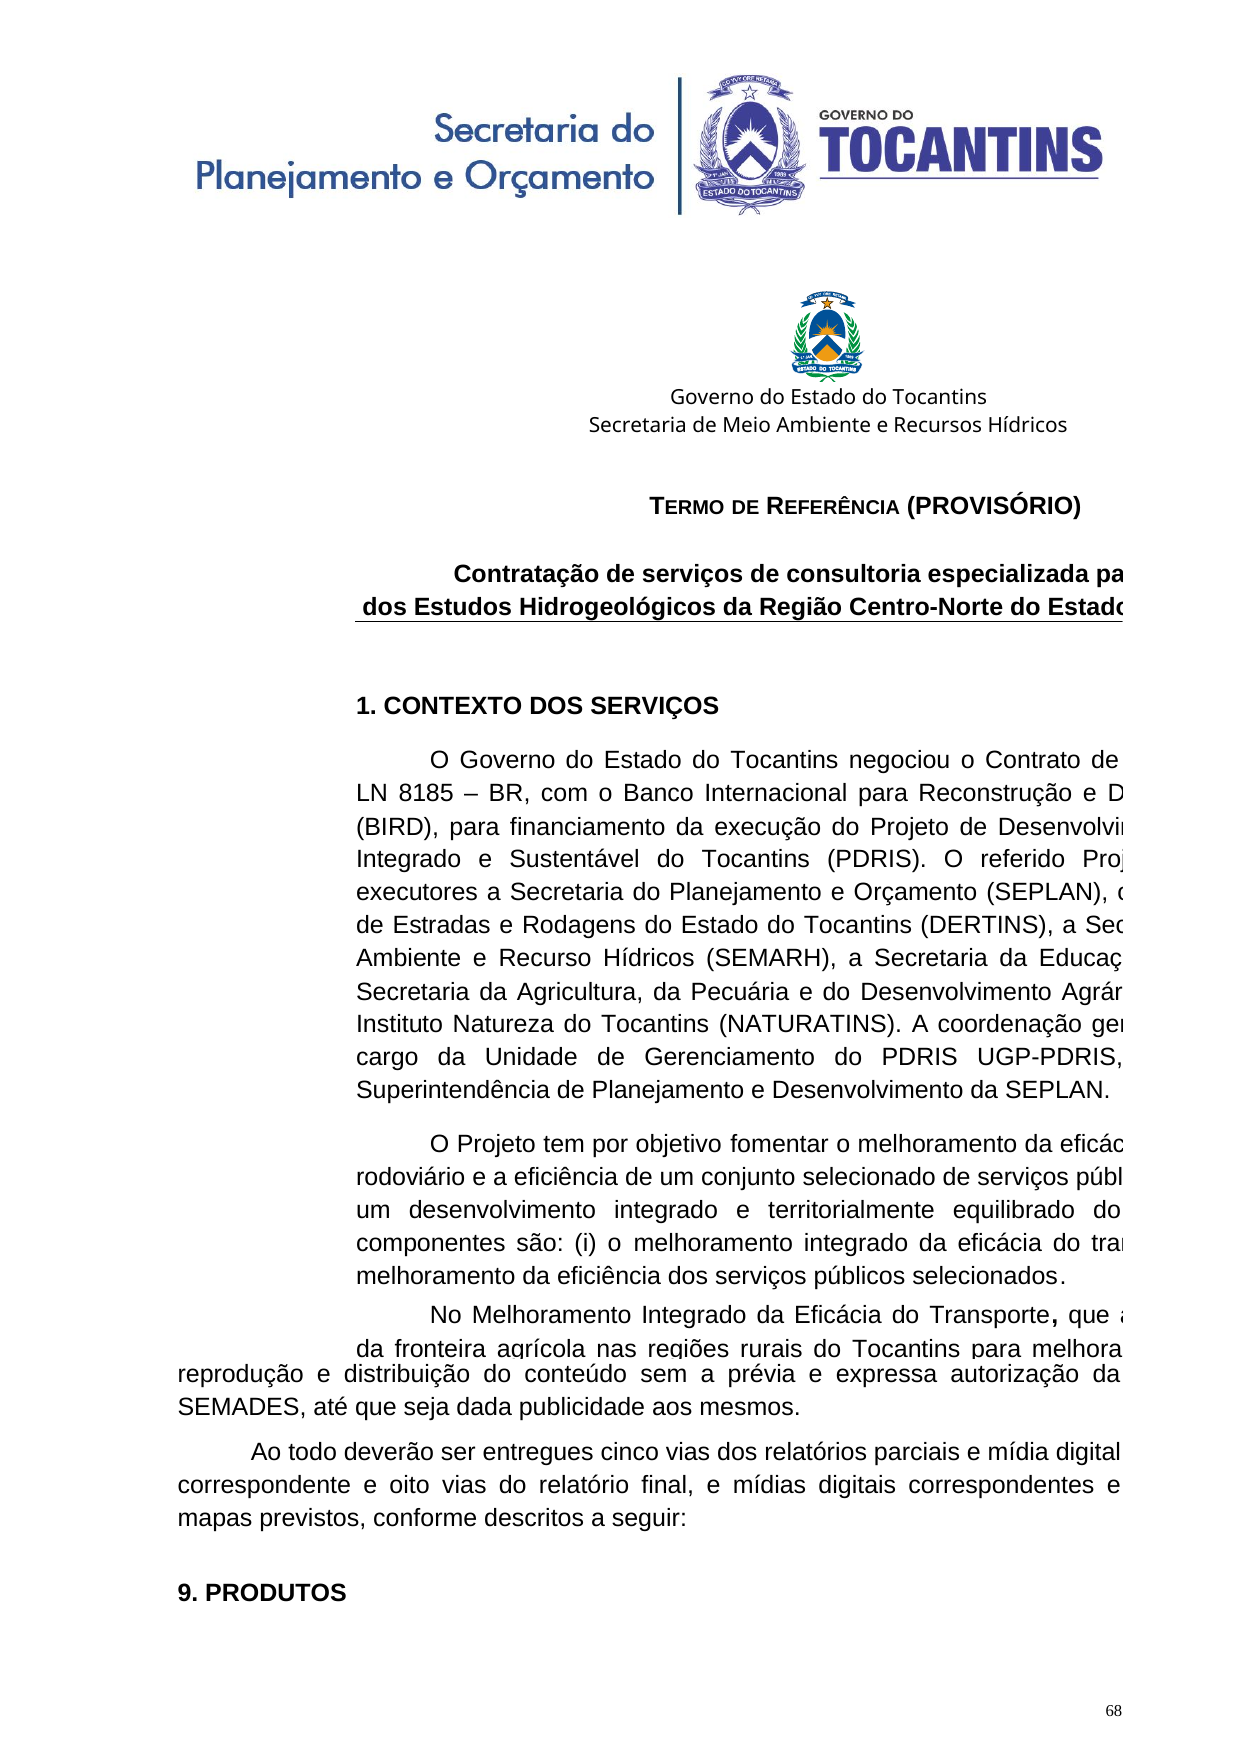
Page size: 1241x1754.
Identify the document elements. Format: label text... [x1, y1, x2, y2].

picture [192, 73, 1107, 218]
text 9. PRODUTOS [177, 1578, 1122, 1606]
text É importante destacar que todos os dados e produtos gerados no âmbito deste trabalho serão de propriedade exclusiva da SEMADES, sendo vedadas a reprodução e distribuição do conteúdo sem a prévia e expressa autorização da SEMADES, até que seja dada publicidade aos mesmos. [177, 1359, 1122, 1421]
text Ao todo deverão ser entregues cinco vias dos relatórios parciais e mídia digital correspondente e oito vias do relatório final, e mídias digitais correspondentes e mapas previstos, conforme descritos a seguir: [177, 1437, 1122, 1532]
